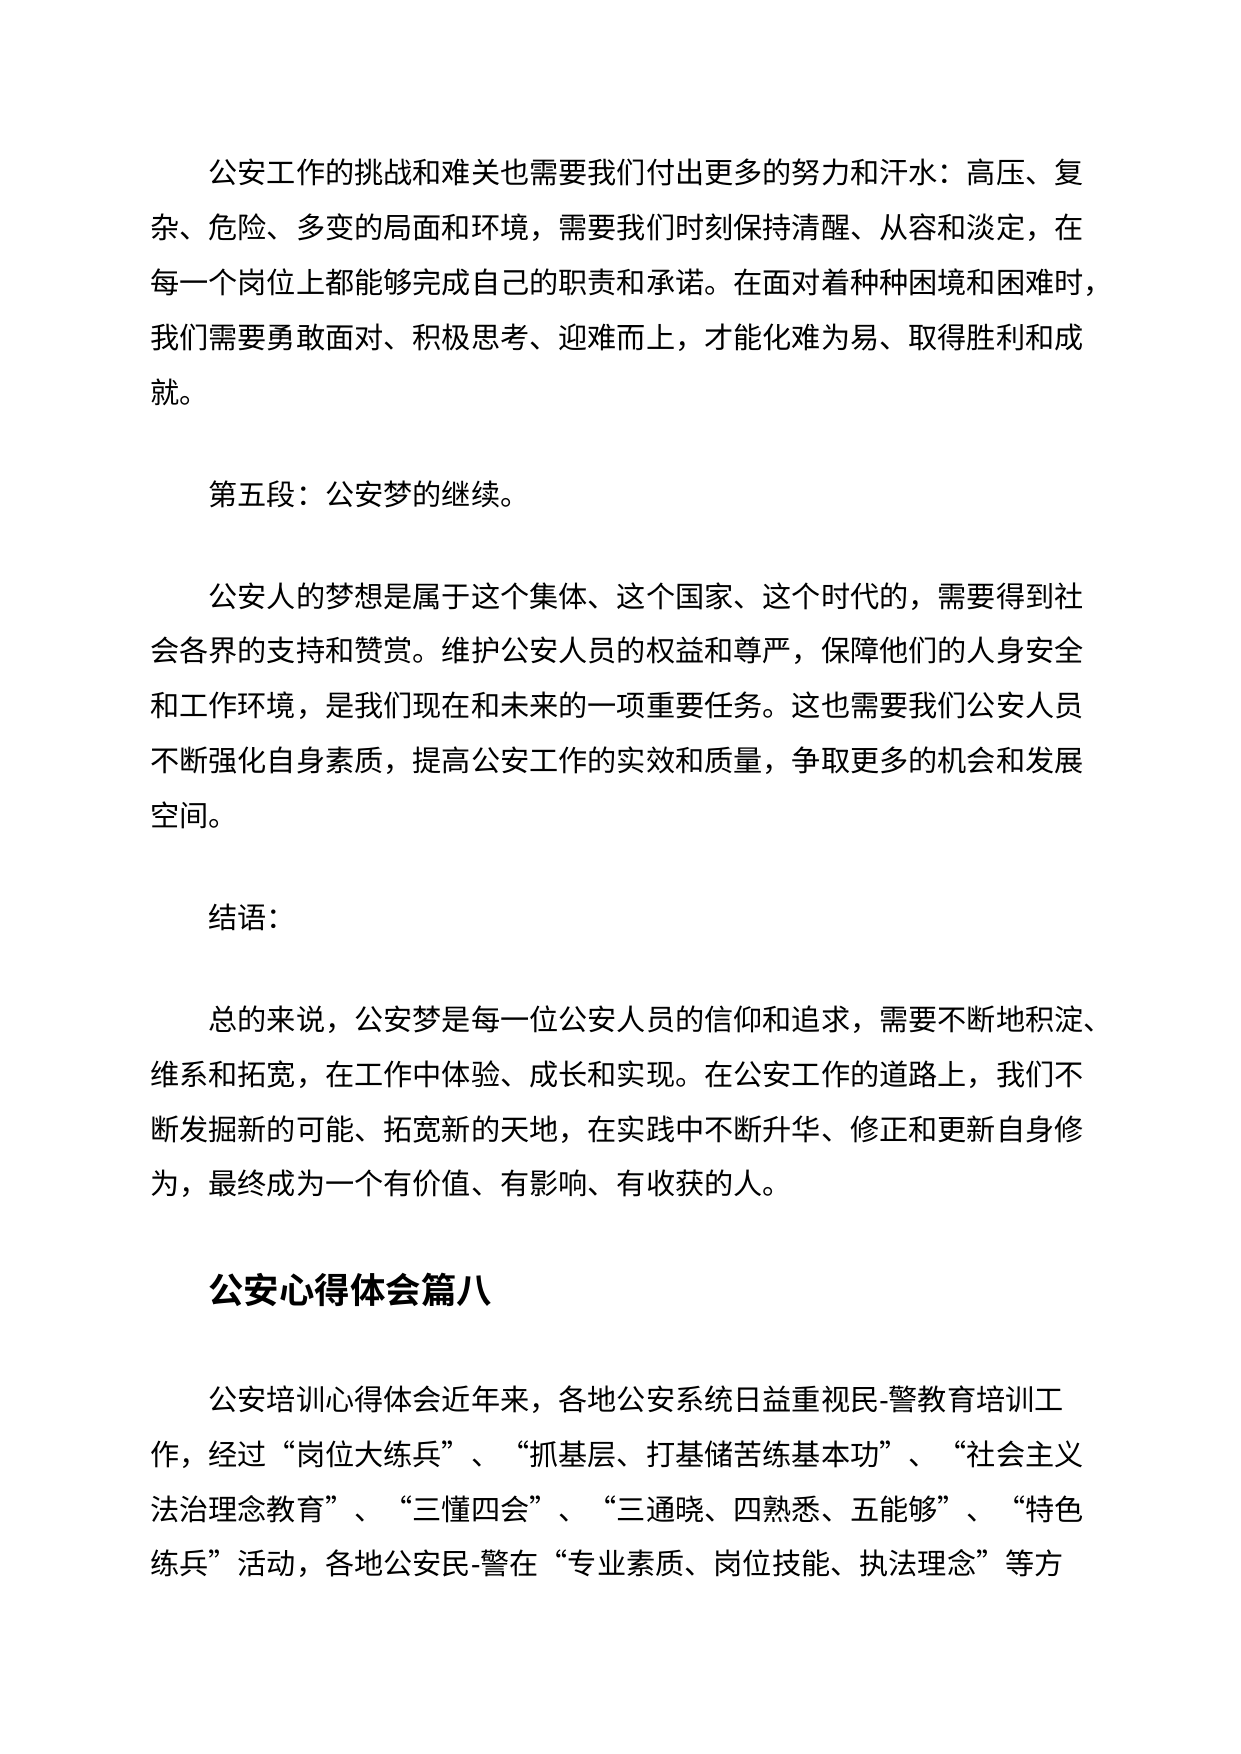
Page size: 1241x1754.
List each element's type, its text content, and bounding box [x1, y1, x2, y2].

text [150, 1376, 1090, 1583]
text 公安工作的挑战和难关也需要我们付出更多的努力和汗水：高压、复杂、危险、多变的局面和环境，需要我们时刻保持清醒、从容和淡定，在每一个岗位上都能够完成自己的职责和承诺。在面对着种种困境和困难时，我们需要勇敢面对、积极思考、迎难而上，才能化难为易、取得胜利和成就。 [150, 150, 1090, 412]
text 总的来说，公安梦是每一位公安人员的信仰和追求，需要不断地积淀、维系和拓宽，在工作中体验、成长和实现。在公安工作的道路上，我们不断发掘新的可能、拓宽新的天地，在实践中不断升华、修正和更新自身修为，最终成为一个有价值、有影响、有收获的人。 [150, 996, 1090, 1203]
text 公安人的梦想是属于这个集体、这个国家、这个时代的，需要得到社会各界的支持和赞赏。维护公安人员的权益和尊严，保障他们的人身安全和工作环境，是我们现在和未来的一项重要任务。这也需要我们公安人员不断强化自身素质，提高公安工作的实效和质量，争取更多的机会和发展空间。 [150, 573, 1090, 835]
text 第五段：公安梦的继续。 [150, 471, 1090, 514]
text 公安心得体会篇八 [150, 1263, 1090, 1314]
text 结语： [150, 894, 1090, 937]
